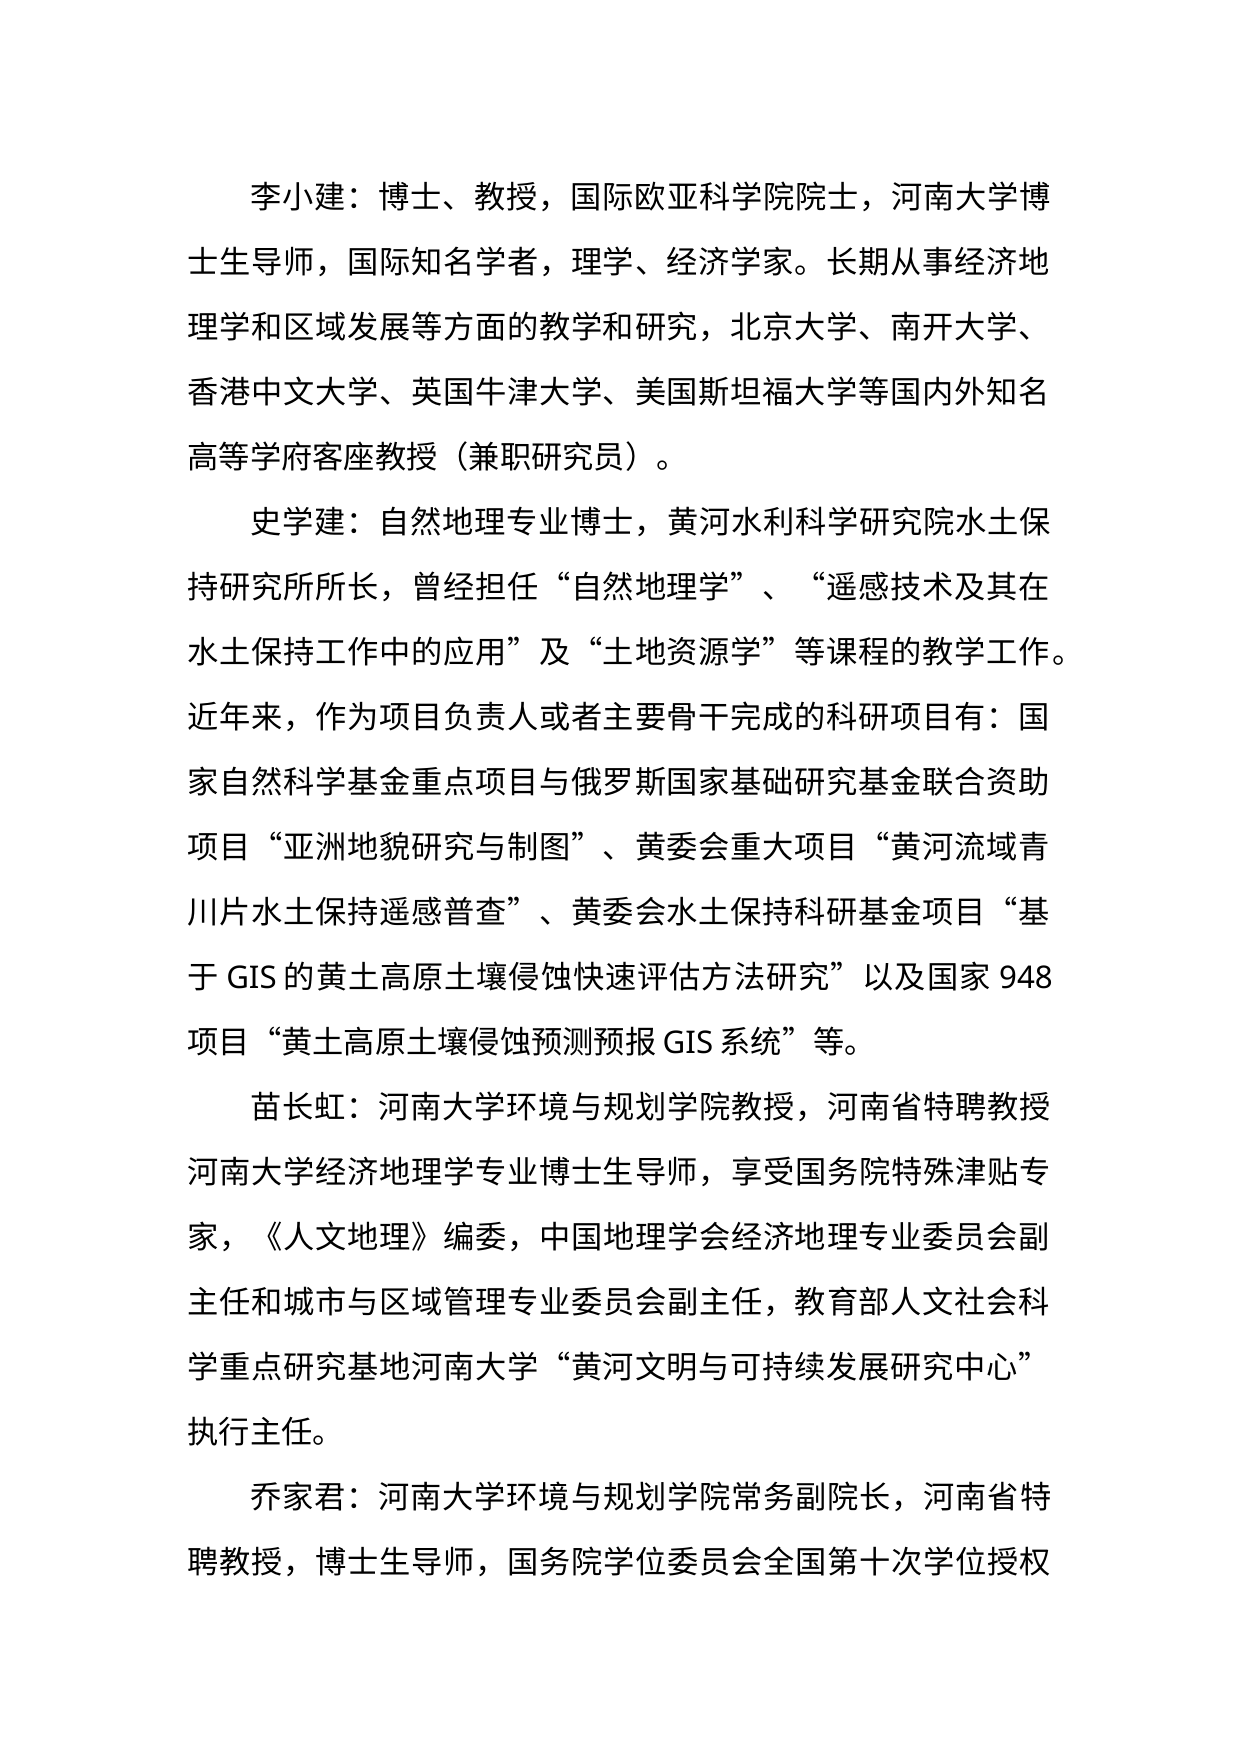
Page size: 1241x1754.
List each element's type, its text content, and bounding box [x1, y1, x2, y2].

text 李小建：博士、教授，国际欧亚科学院院士，河南大学博士生导师，国际知名学者，理学、经济学家。长期从事经济地理学和区域发展等方面的教学和研究，北京大学、南开大学、香港中文大学、英国牛津大学、美国斯坦福大学等国内外知名高等学府客座教授（兼职研究员）。 [187, 162, 1053, 487]
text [187, 1462, 1053, 1592]
text 苗长虹：河南大学环境与规划学院教授，河南省特聘教授，河南大学经济地理学专业博士生导师，享受国务院特殊津贴专家，《人文地理》编委，中国地理学会经济地理专业委员会副主任和城市与区域管理专业委员会副主任，教育部人文社会科学重点研究基地河南大学“黄河文明与可持续发展研究中心”执行主任。 [187, 1072, 1053, 1462]
text 史学建：自然地理专业博士，黄河水利科学研究院水土保持研究所所长，曾经担任“自然地理学”、“遥感技术及其在水土保持工作中的应用”及“土地资源学”等课程的教学工作。近年来，作为项目负责人或者主要骨干完成的科研项目有：国家自然科学基金重点项目与俄罗斯国家基础研究基金联合资助项目“亚洲地貌研究与制图”、黄委会重大项目“黄河流域青川片水土保持遥感普查”、黄委会水土保持科研基金项目“基于GIS的黄土高原土壤侵蚀快速评估方法研究”以及国家948项目“黄土高原土壤侵蚀预测预报GIS系统”等。 [187, 487, 1053, 1072]
